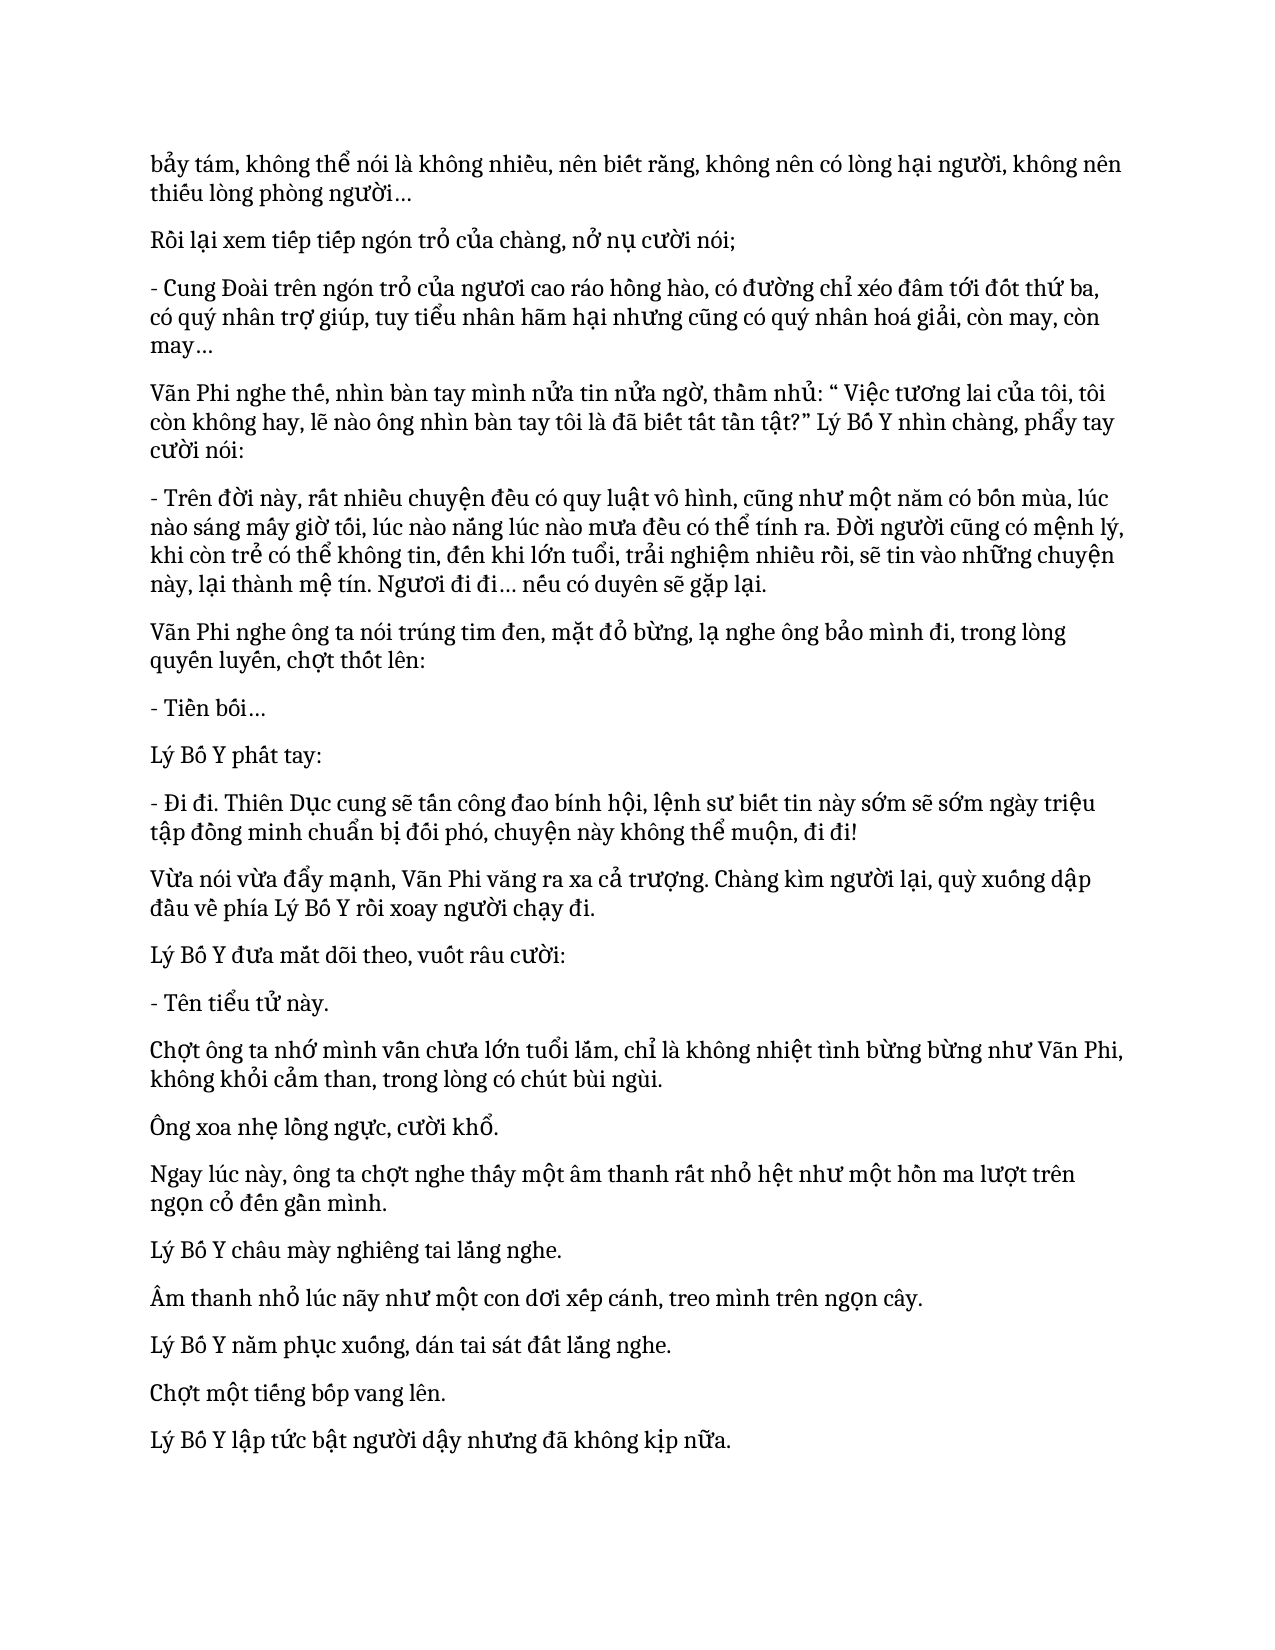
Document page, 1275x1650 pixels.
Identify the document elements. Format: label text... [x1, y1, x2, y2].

text Vãn Phi nghe ông ta nói trúng tim đen, mặt đỏ bừng, lạ nghe ông bảo mình đi, trong lòng quyến luyến, chợt thốt lên: [150, 617, 1125, 675]
text - Cung Đoài trên ngón trỏ của ngươi cao ráo hồng hào, có đường chỉ xéo đâm tới đốt thứ ba, có quý nhân trợ giúp, tuy tiểu nhân hãm hại nhưng cũng có quý nhân hoá giải, còn may, còn may… [150, 274, 1125, 360]
text Lý Bố Y châu mày nghiêng tai lắng nghe. [150, 1236, 1125, 1265]
text Chợt một tiếng bốp vang lên. [150, 1379, 1125, 1407]
text Lý Bố Y lập tức bật người dậy nhưng đã không kịp nữa. [150, 1426, 1125, 1455]
text Vãn Phi nghe thế, nhìn bàn tay mình nửa tin nửa ngờ, thầm nhủ: “ Việc tương lai của tôi, tôi còn không hay, lẽ nào ông nhìn bàn tay tôi là đã biết tất tần tật?” Lý Bố Y nhìn chàng, phẩy tay cười nói: [150, 379, 1125, 465]
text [150, 150, 1125, 207]
text - Tên tiểu tử này. [150, 989, 1125, 1017]
text Âm thanh nhỏ lúc nãy như một con dơi xếp cánh, treo mình trên ngọn cây. [150, 1284, 1125, 1312]
text Lý Bố Y đưa mắt dõi theo, vuốt râu cười: [150, 941, 1125, 970]
text Lý Bố Y nằm phục xuống, dán tai sát đất lắng nghe. [150, 1331, 1125, 1360]
text Ông xoa nhẹ lồng ngực, cười khổ. [150, 1112, 1125, 1141]
text Ngay lúc này, ông ta chợt nghe thấy một âm thanh rất nhỏ hệt như một hồn ma lượt trên ngọn cỏ đến gần mình. [150, 1160, 1125, 1217]
text Rồi lại xem tiếp tiếp ngón trỏ của chàng, nở nụ cười nói; [150, 226, 1125, 255]
text - Trên đời này, rất nhiều chuyện đều có quy luật vô hình, cũng như một năm có bốn mùa, lúc nào sáng mấy giờ tối, lúc nào nắng lúc nào mưa đều có thể tính ra. Đời người cũng có mệnh lý, khi còn trẻ có thể không tin, đến khi lớn tuổi, trải nghiệm nhiều rồi, sẽ tin vào những chuyện này, lại thành mệ tín. Ngươi đi đi… nếu có duyên sẽ gặp lại. [150, 484, 1125, 599]
text Vừa nói vừa đẩy mạnh, Vãn Phi văng ra xa cả trượng. Chàng kìm người lại, quỳ xuống dập đầu về phía Lý Bố Y rồi xoay người chạy đi. [150, 865, 1125, 922]
text Lý Bố Y phất tay: [150, 741, 1125, 770]
text - Đi đi. Thiên Dục cung sẽ tấn công đao bính hội, lệnh sư biết tin này sớm sẽ sớm ngày triệu tập đồng minh chuẩn bị đối phó, chuyện này không thể muộn, đi đi! [150, 789, 1125, 846]
text - Tiền bối… [150, 694, 1125, 722]
text Chợt ông ta nhớ mình vẫn chưa lớn tuổi lắm, chỉ là không nhiệt tình bừng bừng như Vãn Phi, không khỏi cảm than, trong lòng có chút bùi ngùi. [150, 1036, 1125, 1094]
